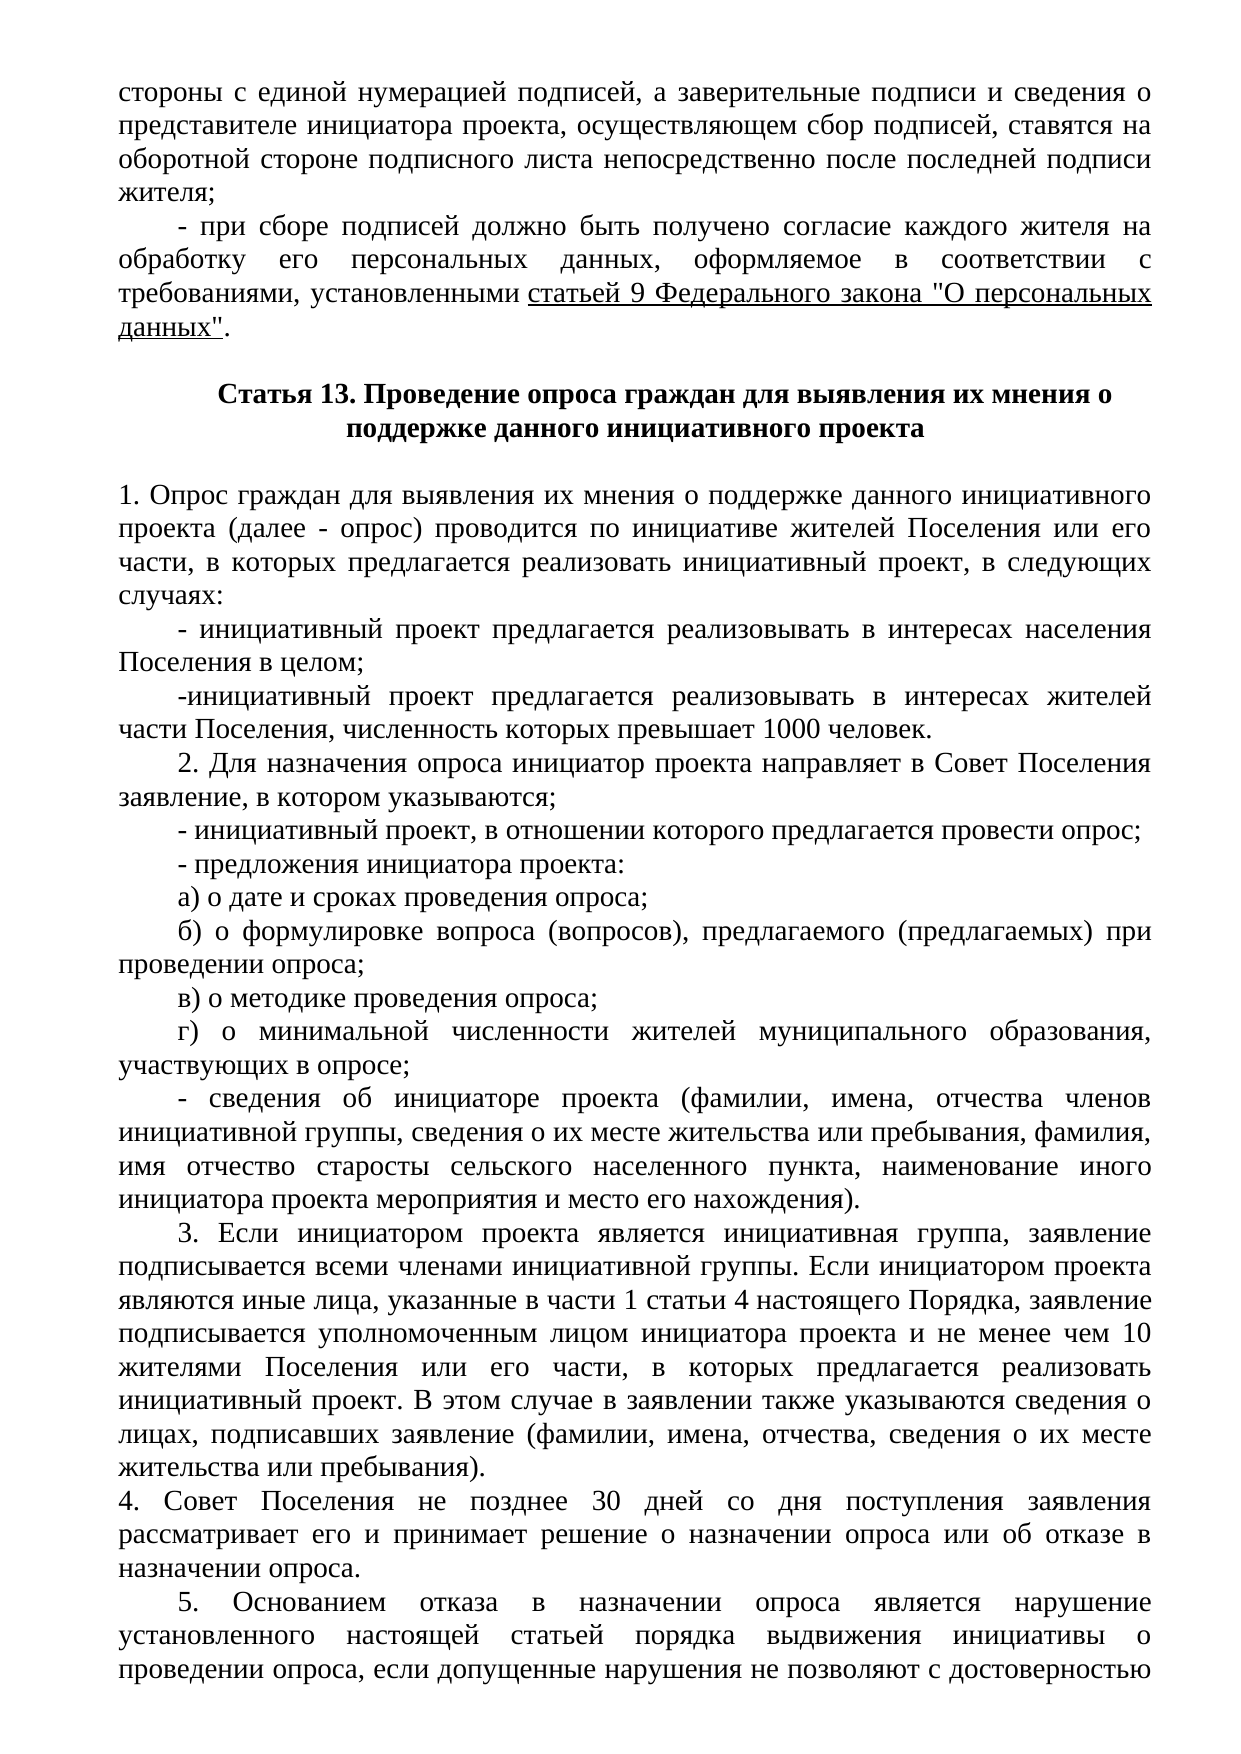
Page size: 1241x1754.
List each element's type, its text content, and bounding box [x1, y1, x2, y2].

text -инициативный проект предлагается реализовывать в интересах жителей части Поселения, численность которых превышает 1000 человек. [118, 678, 1152, 745]
text - при сборе подписей должно быть получено согласие каждого жителя на обработку его персональных данных, оформляемое в соответствии с требованиями, установленными статьей 9 Федерального закона "О персональных данных". [118, 208, 1152, 376]
text - предложения инициатора проекта: [118, 846, 1152, 879]
text - сведения об инициаторе проекта (фамилии, имена, отчества членов инициативной группы, сведения о их месте жительства или пребывания, фамилия, имя отчество старосты сельского населенного пункта, наименование иного инициатора проекта мероприятия и место его нахождения). [118, 1081, 1152, 1215]
text а) о дате и сроках проведения опроса; [118, 879, 1152, 913]
text г) о минимальной численности жителей муниципального образования, участвующих в опросе; [118, 1013, 1152, 1081]
text - инициативный проект предлагается реализовывать в интересах населения Поселения в целом; [118, 611, 1152, 678]
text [118, 1584, 1152, 1684]
text 2. Для назначения опроса инициатор проекта направляет в Совет Поселения заявление, в котором указываются; [118, 745, 1152, 812]
text 3. Если инициатором проекта является инициативная группа, заявление подписывается всеми членами инициативной группы. Если инициатором проекта являются иные лица, указанные в части 1 статьи 4 настоящего Порядка, заявление подписывается уполномоченным лицом инициатора проекта и не менее чем 10 жителями Поселения или его части, в которых предлагается реализовать инициативный проект. В этом случае в заявлении также указываются сведения о лицах, подписавших заявление (фамилии, имена, отчества, сведения о их месте жительства или пребывания). 4. Совет Поселения не позднее 30 дней со дня поступления заявления рассматривает его и принимает решение о назначении опроса или об отказе в назначении опроса. [118, 1215, 1152, 1584]
text б) о формулировке вопроса (вопросов), предлагаемого (предлагаемых) при проведении опроса; [118, 913, 1152, 980]
text в) о методике проведения опроса; [118, 980, 1152, 1013]
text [118, 74, 1152, 208]
text Статья 13. Проведение опроса граждан для выявления их мнения о поддержке данного инициативного проекта [118, 376, 1152, 443]
text - инициативный проект, в отношении которого предлагается провести опрос; [118, 812, 1152, 846]
text 1. Опрос граждан для выявления их мнения о поддержке данного инициативного проекта (далее - опрос) проводится по инициативе жителей Поселения или его части, в которых предлагается реализовать инициативный проект, в следующих случаях: [118, 443, 1152, 611]
